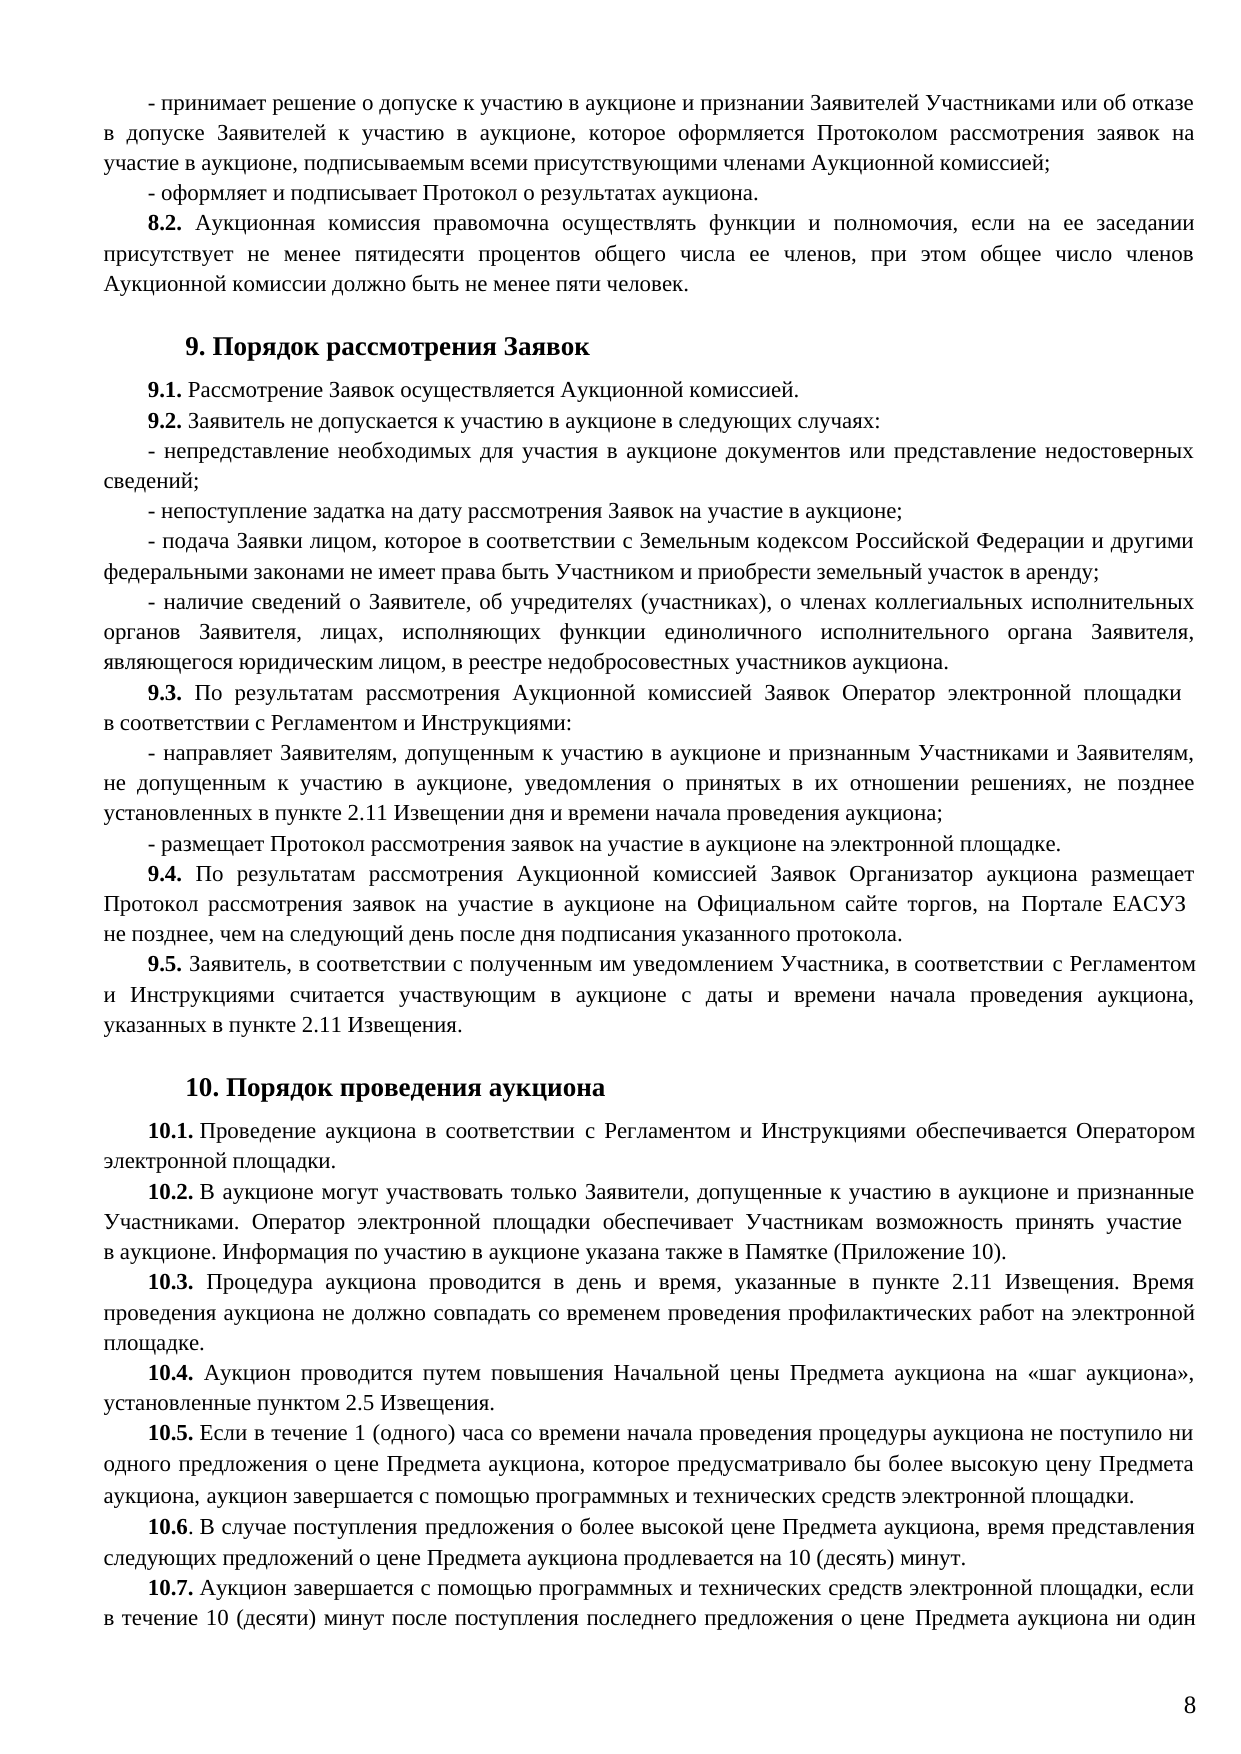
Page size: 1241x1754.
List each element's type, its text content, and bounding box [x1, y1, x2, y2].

subtitle 10. Порядок проведения аукциона [185, 1071, 1196, 1102]
text 10.3. Процедура аукциона проводится в день и время, указанные в пункте 2.11 Извещения. Время проведения аукциона не должно совпадать со временем проведения профилактических работ на электронной площадке. [103, 1268, 1196, 1355]
text - непредставление необходимых для участия в аукционе документов или представление недостоверных сведений; [103, 437, 1196, 493]
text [103, 1574, 1196, 1630]
text - подача Заявки лицом, которое в соответствии с Земельным кодексом Российской Федерации и другими федеральными законами не имеет права быть Участником и приобрести земельный участок в аренду; [103, 527, 1196, 584]
text 9.1. Рассмотрение Заявок осуществляется Аукционной комиссией. [103, 376, 1196, 403]
text - наличие сведений о Заявителе, об учредителях (участниках), о членах коллегиальных исполнительных органов Заявителя, лицах, исполняющих функции единоличного исполнительного органа Заявителя, являющегося юридическим лицом, в реестре недобросовестных участников аукциона. [103, 588, 1196, 675]
text 9.4. По результатам рассмотрения Аукционной комиссией Заявок Организатор аукциона размещает Протокол рассмотрения заявок на участие в аукционе на Официальном сайте торгов, на Портале ЕАСУЗ не позднее, чем на следующий день после дня подписания указанного протокола. [103, 860, 1196, 947]
text 9.3. По результатам рассмотрения Аукционной комиссией Заявок Оператор электронной площадки в соответствии с Регламентом и Инструкциями: [103, 678, 1196, 735]
text 10.1. Проведение аукциона в соответствии с Регламентом и Инструкциями обеспечивается Оператором электронной площадки. [103, 1117, 1196, 1174]
text 10.4. Аукцион проводится путем повышения Начальной цены Предмета аукциона на «шаг аукциона», установленные пунктом 2.5 Извещения. [103, 1359, 1196, 1416]
text - направляет Заявителям, допущенным к участию в аукционе и признанным Участниками и Заявителям, не допущенным к участию в аукционе, уведомления о принятых в их отношении решениях, не позднее установленных в пункте 2.11 Извещении дня и времени начала проведения аукциона; [103, 739, 1196, 826]
text - принимает решение о допуске к участию в аукционе и признании Заявителей Участниками или об отказе в допуске Заявителей к участию в аукционе, которое оформляется Протоколом рассмотрения заявок на участие в аукционе, подписываемым всеми присутствующими членами Аукционной комиссией; [103, 89, 1196, 175]
text 9.2. Заявитель не допускается к участию в аукционе в следующих случаях: [103, 407, 1196, 433]
text - непоступление задатка на дату рассмотрения Заявок на участие в аукционе; [103, 497, 1196, 524]
text 10.2. В аукционе могут участвовать только Заявители, допущенные к участию в аукционе и признанные Участниками. Оператор электронной площадки обеспечивает Участникам возможность принять участие в аукционе. Информация по участию в аукционе указана также в Памятке (Приложение 10). [103, 1178, 1196, 1264]
text - оформляет и подписывает Протокол о результатах аукциона. [103, 179, 1196, 206]
text 10.5. Если в течение 1 (одного) часа со времени начала проведения процедуры аукциона не поступило ни одного предложения о цене Предмета аукциона, которое предусматривало бы более высокую цену Предмета аукциона, аукцион завершается с помощью программных и технических средств электронной площадки. [103, 1419, 1196, 1509]
text 10.6. В случае поступления предложения о более высокой цене Предмета аукциона, время представления следующих предложений о цене Предмета аукциона продлевается на 10 (десять) минут. [103, 1513, 1196, 1570]
text - размещает Протокол рассмотрения заявок на участие в аукционе на электронной площадке. [103, 829, 1196, 856]
text 8.2. Аукционная комиссия правомочна осуществлять функции и полномочия, если на ее заседании присутствует не менее пятидесяти процентов общего числа ее членов, при этом общее число членов Аукционной комиссии должно быть не менее пяти человек. [103, 209, 1196, 296]
text 9.5. Заявитель, в соответствии с полученным им уведомлением Участника, в соответствии с Регламентом и Инструкциями считается участвующим в аукционе с даты и времени начала проведения аукциона, указанных в пункте 2.11 Извещения. [103, 950, 1196, 1037]
subtitle 9. Порядок рассмотрения Заявок [185, 330, 1196, 361]
